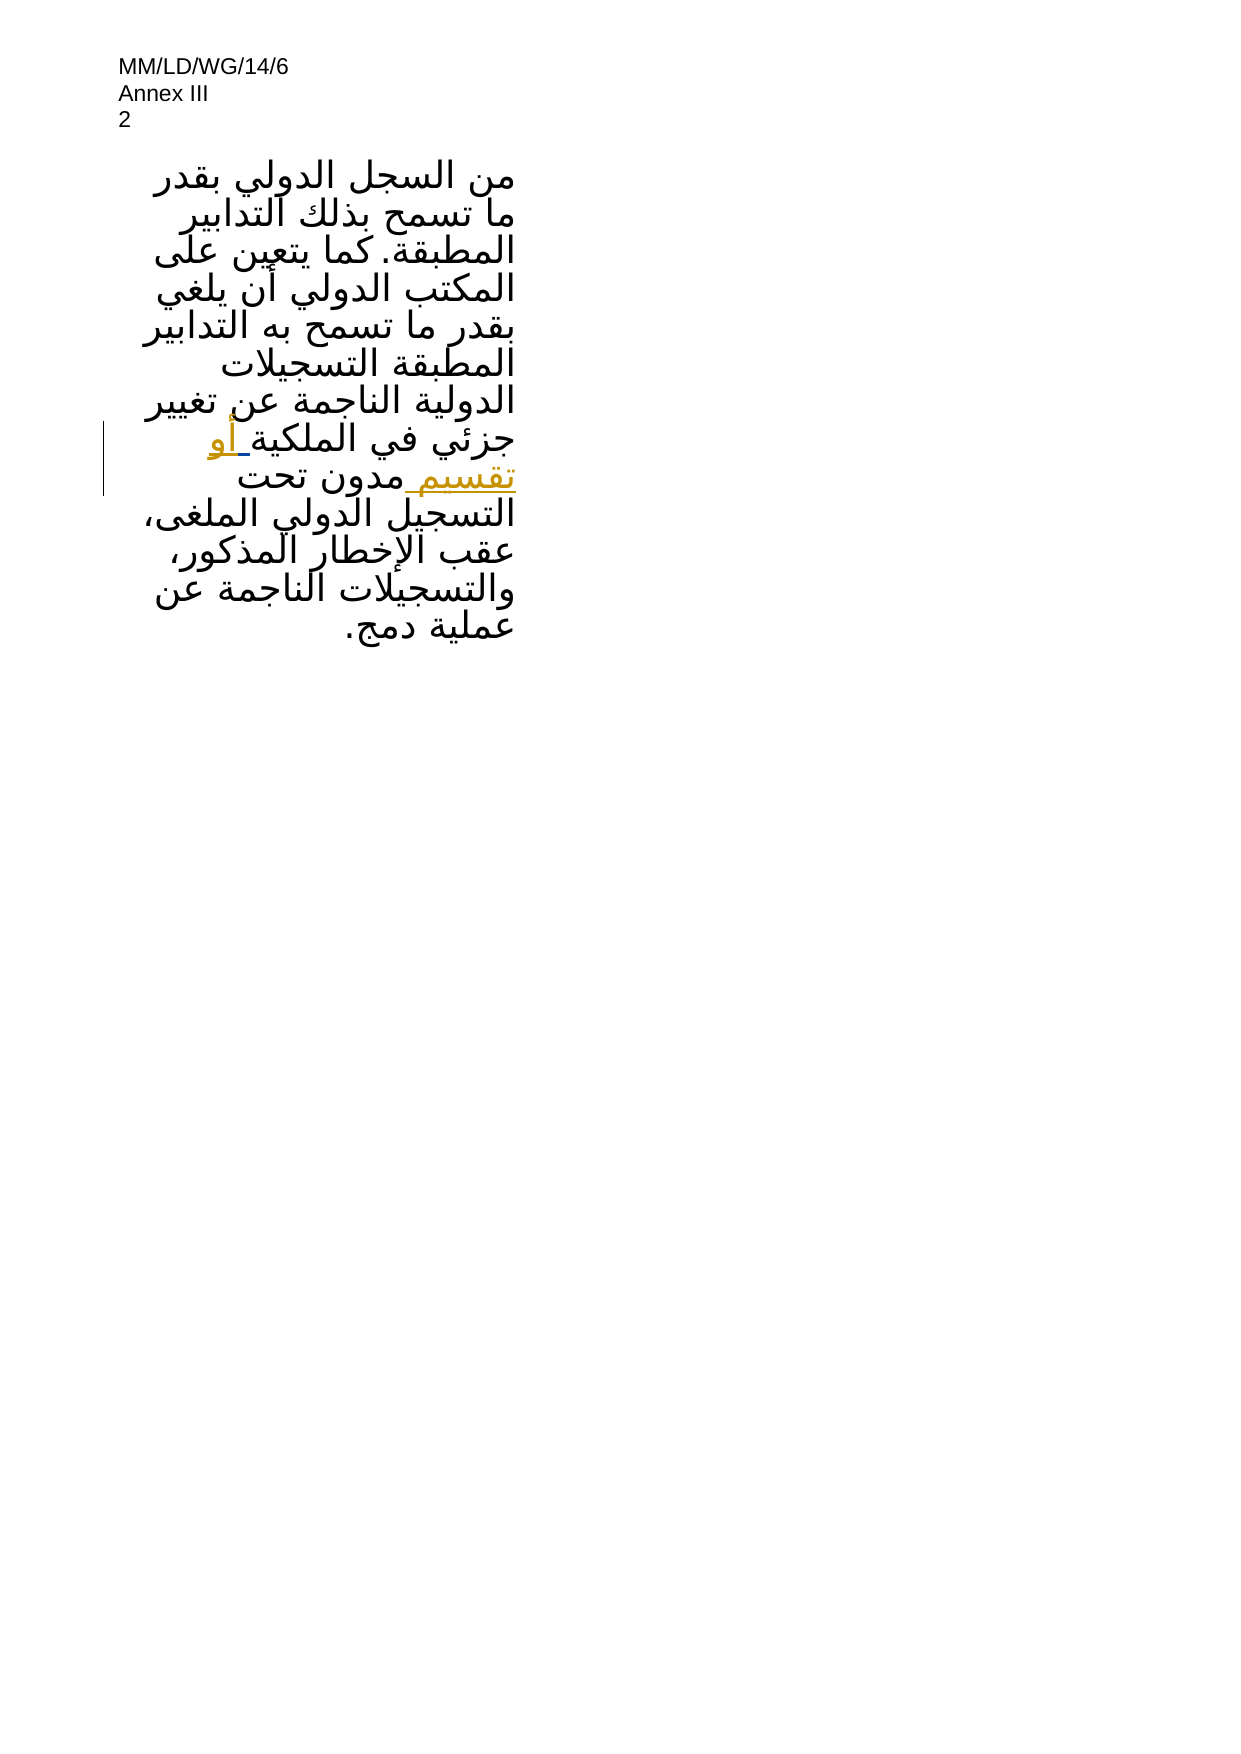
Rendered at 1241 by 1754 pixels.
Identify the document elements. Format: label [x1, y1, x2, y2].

text [118, 158, 516, 646]
